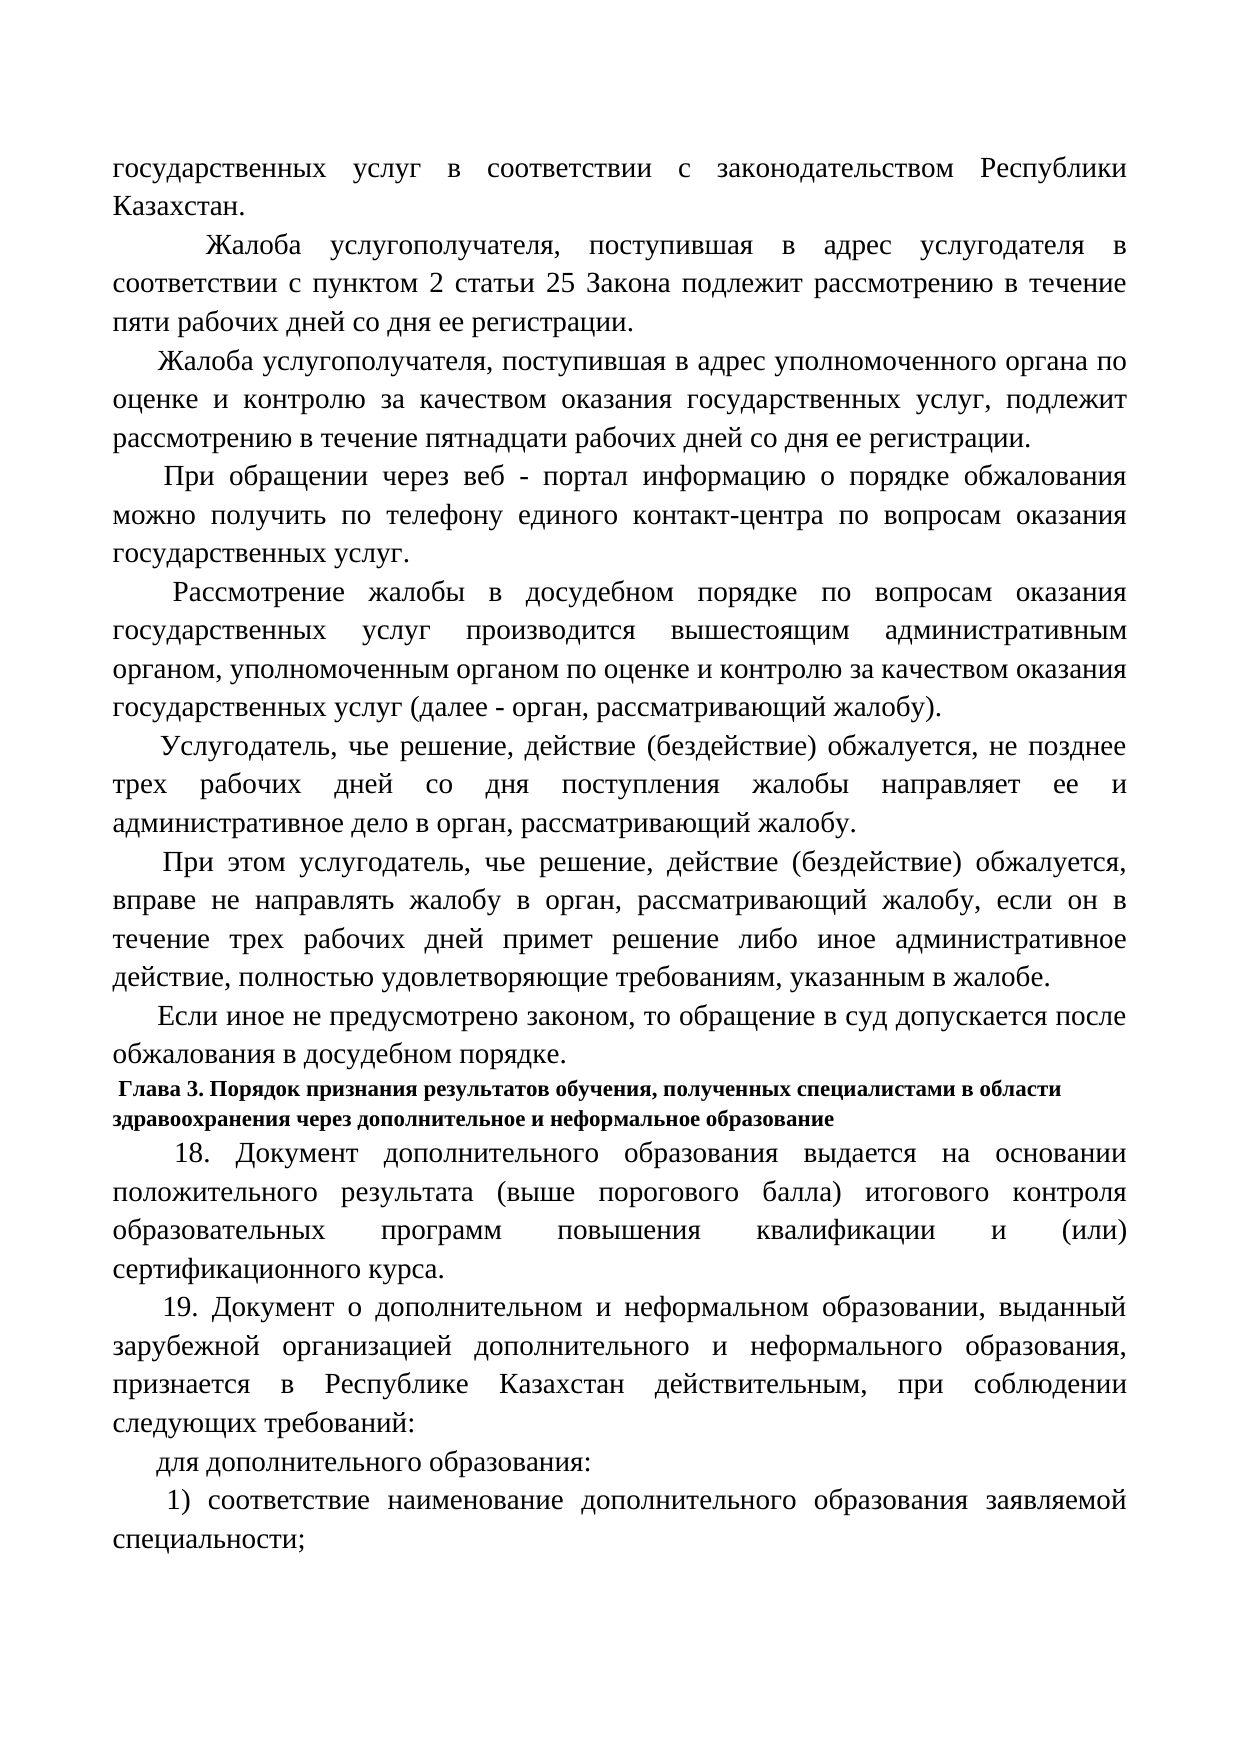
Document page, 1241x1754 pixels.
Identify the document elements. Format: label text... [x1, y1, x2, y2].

text Если иное не предусмотрено законом, то обращение в суд допускается после обжалования в досудебном порядке. [112, 998, 1128, 1070]
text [112, 150, 1128, 222]
text Глава 3. Порядок признания результатов обучения, полученных специалистами в области здравоохранения через дополнительное и неформальное образование [112, 1075, 1128, 1132]
text При обращении через веб - портал информацию о порядке обжалования можно получить по телефону единого контакт-центра по вопросам оказания государственных услуг. [112, 458, 1128, 569]
text 18. Документ дополнительного образования выдается на основании положительного результата (выше порогового балла) итогового контроля образовательных программ повышения квалификации и (или) сертификационного курса. [112, 1135, 1128, 1284]
text Рассмотрение жалобы в досудебном порядке по вопросам оказания государственных услуг производится вышестоящим административным органом, уполномоченным органом по оценке и контролю за качеством оказания государственных услуг (далее - орган, рассматривающий жалобу). [112, 574, 1128, 723]
text 19. Документ о дополнительном и неформальном образовании, выданный зарубежной организацией дополнительного и неформального образования, признается в Республике Казахстан действительным, при соблюдении следующих требований: [112, 1289, 1128, 1439]
text При этом услугодатель, чье решение, действие (бездействие) обжалуется, вправе не направлять жалобу в орган, рассматривающий жалобу, если он в течение трех рабочих дней примет решение либо иное административное действие, полностью удовлетворяющие требованиям, указанным в жалобе. [112, 844, 1128, 993]
text 1) соответствие наименование дополнительного образования заявляемой специальности; [112, 1482, 1128, 1554]
text Жалоба услугополучателя, поступившая в адрес услугодателя в соответствии с пунктом 2 статьи 25 Закона подлежит рассмотрению в течение пяти рабочих дней со дня ее регистрации. [112, 227, 1128, 338]
text Услугодатель, чье решение, действие (бездействие) обжалуется, не позднее трех рабочих дней со дня поступления жалобы направляет ее и административное дело в орган, рассматривающий жалобу. [112, 728, 1128, 839]
text для дополнительного образования: [112, 1444, 1128, 1477]
text Жалоба услугополучателя, поступившая в адрес уполномоченного органа по оценке и контролю за качеством оказания государственных услуг, подлежит рассмотрению в течение пятнадцати рабочих дней со дня ее регистрации. [112, 343, 1128, 453]
